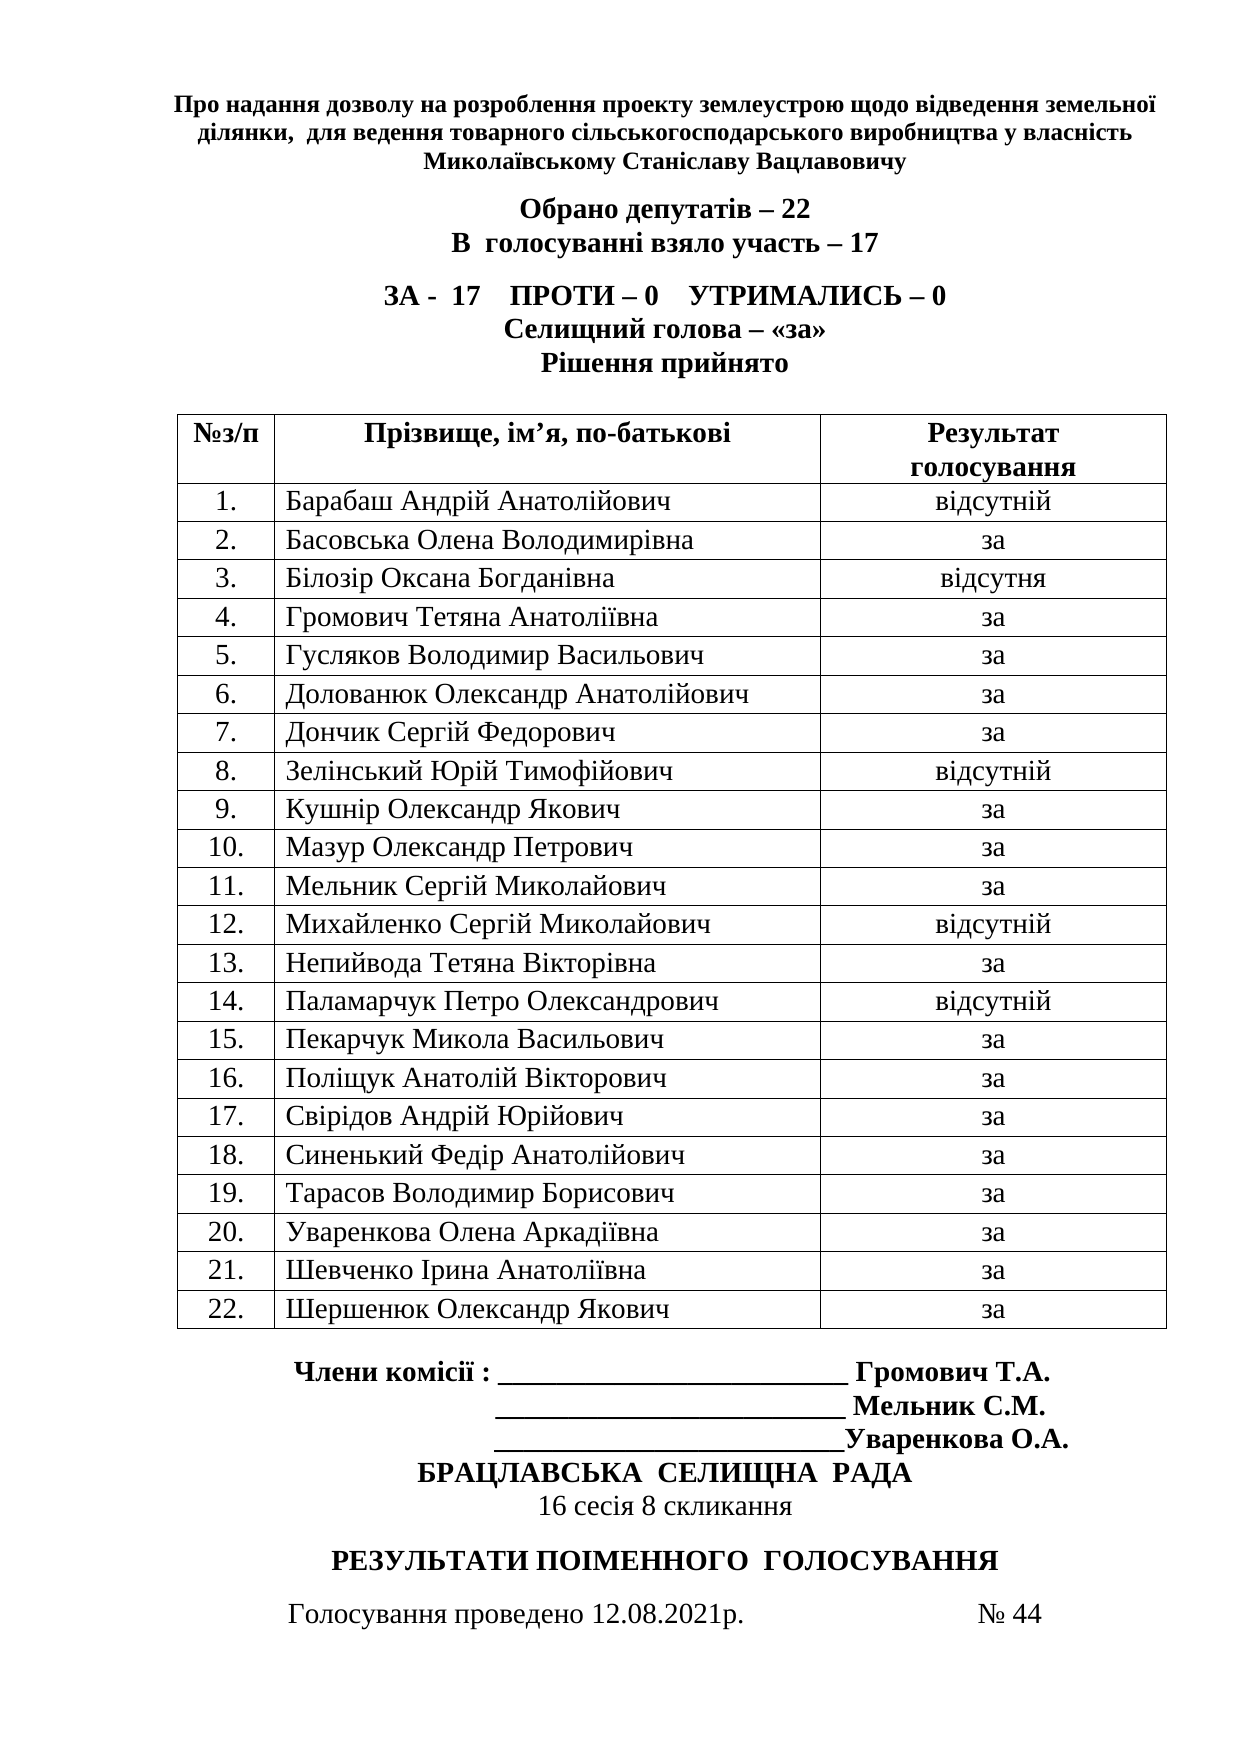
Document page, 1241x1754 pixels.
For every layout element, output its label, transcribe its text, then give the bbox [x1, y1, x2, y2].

text В голосуванні взяло участь – 17 [162, 225, 1167, 259]
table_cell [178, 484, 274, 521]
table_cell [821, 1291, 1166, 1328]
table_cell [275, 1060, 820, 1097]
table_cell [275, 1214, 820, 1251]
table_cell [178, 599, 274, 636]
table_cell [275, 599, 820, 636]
text ________________________Уваренкова О.А. [177, 1421, 1167, 1455]
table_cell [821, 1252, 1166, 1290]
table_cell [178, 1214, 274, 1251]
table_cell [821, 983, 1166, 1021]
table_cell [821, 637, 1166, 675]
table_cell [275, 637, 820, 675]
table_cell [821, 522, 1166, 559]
text 16 сесія 8 скликання [162, 1488, 1167, 1522]
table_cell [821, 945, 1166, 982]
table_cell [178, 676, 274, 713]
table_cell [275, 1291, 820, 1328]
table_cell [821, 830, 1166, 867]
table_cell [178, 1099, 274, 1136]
text РЕЗУЛЬТАТИ ПОІМЕННОГО ГОЛОСУВАННЯ [162, 1543, 1167, 1577]
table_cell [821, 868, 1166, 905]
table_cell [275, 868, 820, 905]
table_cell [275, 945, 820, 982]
text Голосування проведено 12.08.2021р. № 44 [162, 1596, 1167, 1630]
text ЗА - 17 ПРОТИ – 0 УТРИМАЛИСЬ – 0 [162, 278, 1167, 311]
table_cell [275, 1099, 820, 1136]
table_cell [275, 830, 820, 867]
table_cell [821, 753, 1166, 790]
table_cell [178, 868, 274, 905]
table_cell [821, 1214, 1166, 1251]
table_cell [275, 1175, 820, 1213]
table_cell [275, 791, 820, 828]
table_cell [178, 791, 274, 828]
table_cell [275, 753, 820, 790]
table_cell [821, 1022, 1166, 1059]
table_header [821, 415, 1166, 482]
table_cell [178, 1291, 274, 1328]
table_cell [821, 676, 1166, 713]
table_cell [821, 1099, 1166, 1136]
text ________________________ Мельник С.М. [177, 1388, 1167, 1421]
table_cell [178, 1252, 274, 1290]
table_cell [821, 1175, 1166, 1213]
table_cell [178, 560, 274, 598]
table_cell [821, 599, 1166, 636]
text БРАЦЛАВСЬКА СЕЛИЩНА РАДА [162, 1455, 1167, 1488]
text Обрано депутатів – 22 [162, 192, 1167, 225]
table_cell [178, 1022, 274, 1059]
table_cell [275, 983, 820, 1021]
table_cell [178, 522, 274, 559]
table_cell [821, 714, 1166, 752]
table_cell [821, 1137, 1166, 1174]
text Селищний голова – «за» [162, 311, 1167, 345]
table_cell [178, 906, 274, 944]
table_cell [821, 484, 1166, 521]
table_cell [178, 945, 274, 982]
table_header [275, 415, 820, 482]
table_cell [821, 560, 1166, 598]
text Рішення прийнято [162, 345, 1167, 378]
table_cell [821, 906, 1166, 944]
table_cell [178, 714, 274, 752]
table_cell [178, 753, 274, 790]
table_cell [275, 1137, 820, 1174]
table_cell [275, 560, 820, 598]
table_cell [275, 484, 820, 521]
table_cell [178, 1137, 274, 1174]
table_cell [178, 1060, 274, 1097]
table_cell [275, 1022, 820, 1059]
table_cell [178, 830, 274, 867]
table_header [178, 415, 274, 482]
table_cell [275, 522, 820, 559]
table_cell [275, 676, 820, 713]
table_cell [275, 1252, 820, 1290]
text Про надання дозволу на розроблення проекту землеустрою щодо відведення земельної ділянки, для ведення товарного сільськогосподарського виробництва у власність Миколаївському Станіславу Вацлавовичу [162, 89, 1167, 175]
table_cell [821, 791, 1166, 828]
text Члени комісії : ________________________ Громович Т.А. [177, 1354, 1167, 1388]
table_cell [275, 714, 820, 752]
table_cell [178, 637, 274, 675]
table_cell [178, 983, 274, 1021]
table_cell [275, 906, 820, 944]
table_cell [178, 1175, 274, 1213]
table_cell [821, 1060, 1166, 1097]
